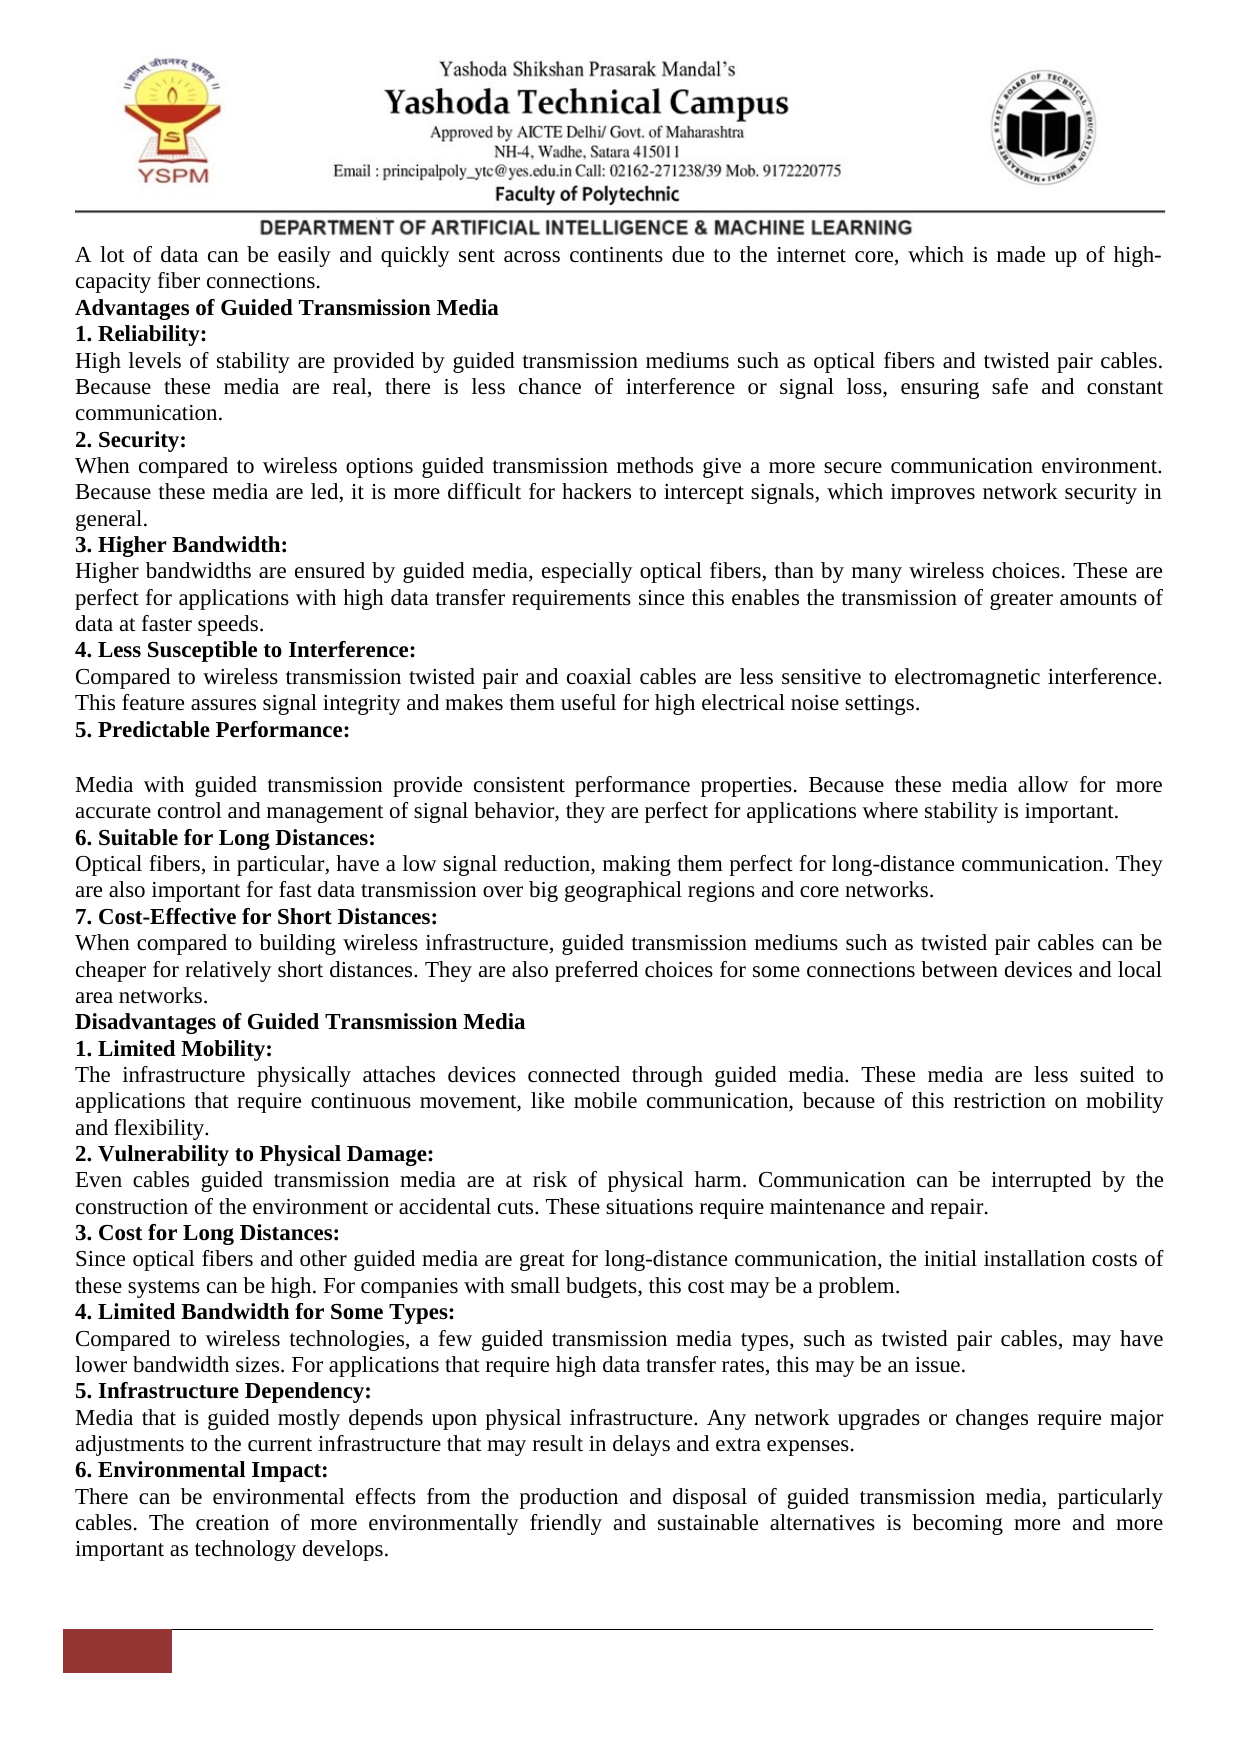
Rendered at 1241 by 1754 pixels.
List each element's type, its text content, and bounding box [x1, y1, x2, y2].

text Optical fibers, in particular, have a low signal reduction, making them perfect for long-distance communication. They are also important for fast data transmission over big geographical regions and core networks. [75, 850, 1165, 903]
text Advantages of Guided Transmission Media [75, 294, 1165, 320]
text High levels of stability are provided by guided transmission mediums such as optical fibers and twisted pair cables. Because these media are real, there is less chance of interference or signal loss, ensuring safe and constant communication. [75, 347, 1165, 426]
text 3. Higher Bandwidth: [75, 531, 1165, 557]
text Since optical fibers and other guided media are great for long-distance communication, the initial installation costs of these systems can be high. For companies with small budgets, this cost may be a problem. [75, 1246, 1165, 1298]
text When compared to wireless options guided transmission methods give a more secure communication environment. Because these media are led, it is more difficult for hackers to intercept signals, which improves network security in general. [75, 452, 1165, 531]
text 2. Vulnerability to Physical Damage: [75, 1140, 1165, 1166]
text 6. Environmental Impact: [75, 1456, 1165, 1483]
text 5. Infrastructure Dependency: [75, 1377, 1165, 1404]
text Disadvantages of Guided Transmission Media [75, 1008, 1165, 1035]
text When compared to building wireless infrastructure, guided transmission mediums such as twisted pair cables can be cheaper for relatively short distances. They are also preferred choices for some connections between devices and local area networks. [75, 929, 1165, 1008]
text 1. Limited Mobility: [75, 1035, 1165, 1061]
text 7. Cost-Effective for Short Distances: [75, 903, 1165, 929]
text There can be environmental effects from the production and disposal of guided transmission media, particularly cables. The creation of more environmentally friendly and sustainable alternatives is becoming more and more important as technology develops. [75, 1483, 1165, 1562]
text A lot of data can be easily and quickly sent across continents due to the internet core, which is made up of high-capacity fiber connections. [75, 242, 1165, 294]
picture [75, 47, 1166, 242]
text 5. Predictable Performance: [75, 716, 1165, 742]
text 4. Less Susceptible to Interference: [75, 637, 1165, 663]
text 3. Cost for Long Distances: [75, 1219, 1165, 1246]
text 6. Suitable for Long Distances: [75, 824, 1165, 850]
text Compared to wireless transmission twisted pair and coaxial cables are less sensitive to electromagnetic interference. This feature assures signal integrity and makes them useful for high electrical noise settings. [75, 663, 1165, 716]
text Compared to wireless technologies, a few guided transmission media types, such as twisted pair cables, may have lower bandwidth sizes. For applications that require high data transfer rates, this may be an issue. [75, 1324, 1165, 1377]
text 4. Limited Bandwidth for Some Types: [75, 1298, 1165, 1324]
text The infrastructure physically attaches devices connected through guided media. These media are less suited to applications that require continuous movement, like mobile communication, because of this restriction on mobility and flexibility. [75, 1061, 1165, 1140]
text Media with guided transmission provide consistent performance properties. Because these media allow for more accurate control and management of signal behavior, they are perfect for applications where stability is important. [75, 771, 1165, 824]
text 1. Reliability: [75, 320, 1165, 347]
text Even cables guided transmission media are at risk of physical harm. Communication can be interrupted by the construction of the environment or accidental cuts. These situations require maintenance and repair. [75, 1166, 1165, 1219]
text Media that is guided mostly depends upon physical infrastructure. Any network upgrades or changes require major adjustments to the current infrastructure that may result in delays and extra expenses. [75, 1404, 1165, 1456]
text Higher bandwidths are ensured by guided media, especially optical fibers, than by many wireless choices. These are perfect for applications with high data transfer requirements since this enables the transmission of greater amounts of data at faster speeds. [75, 557, 1165, 637]
text 2. Security: [75, 426, 1165, 452]
